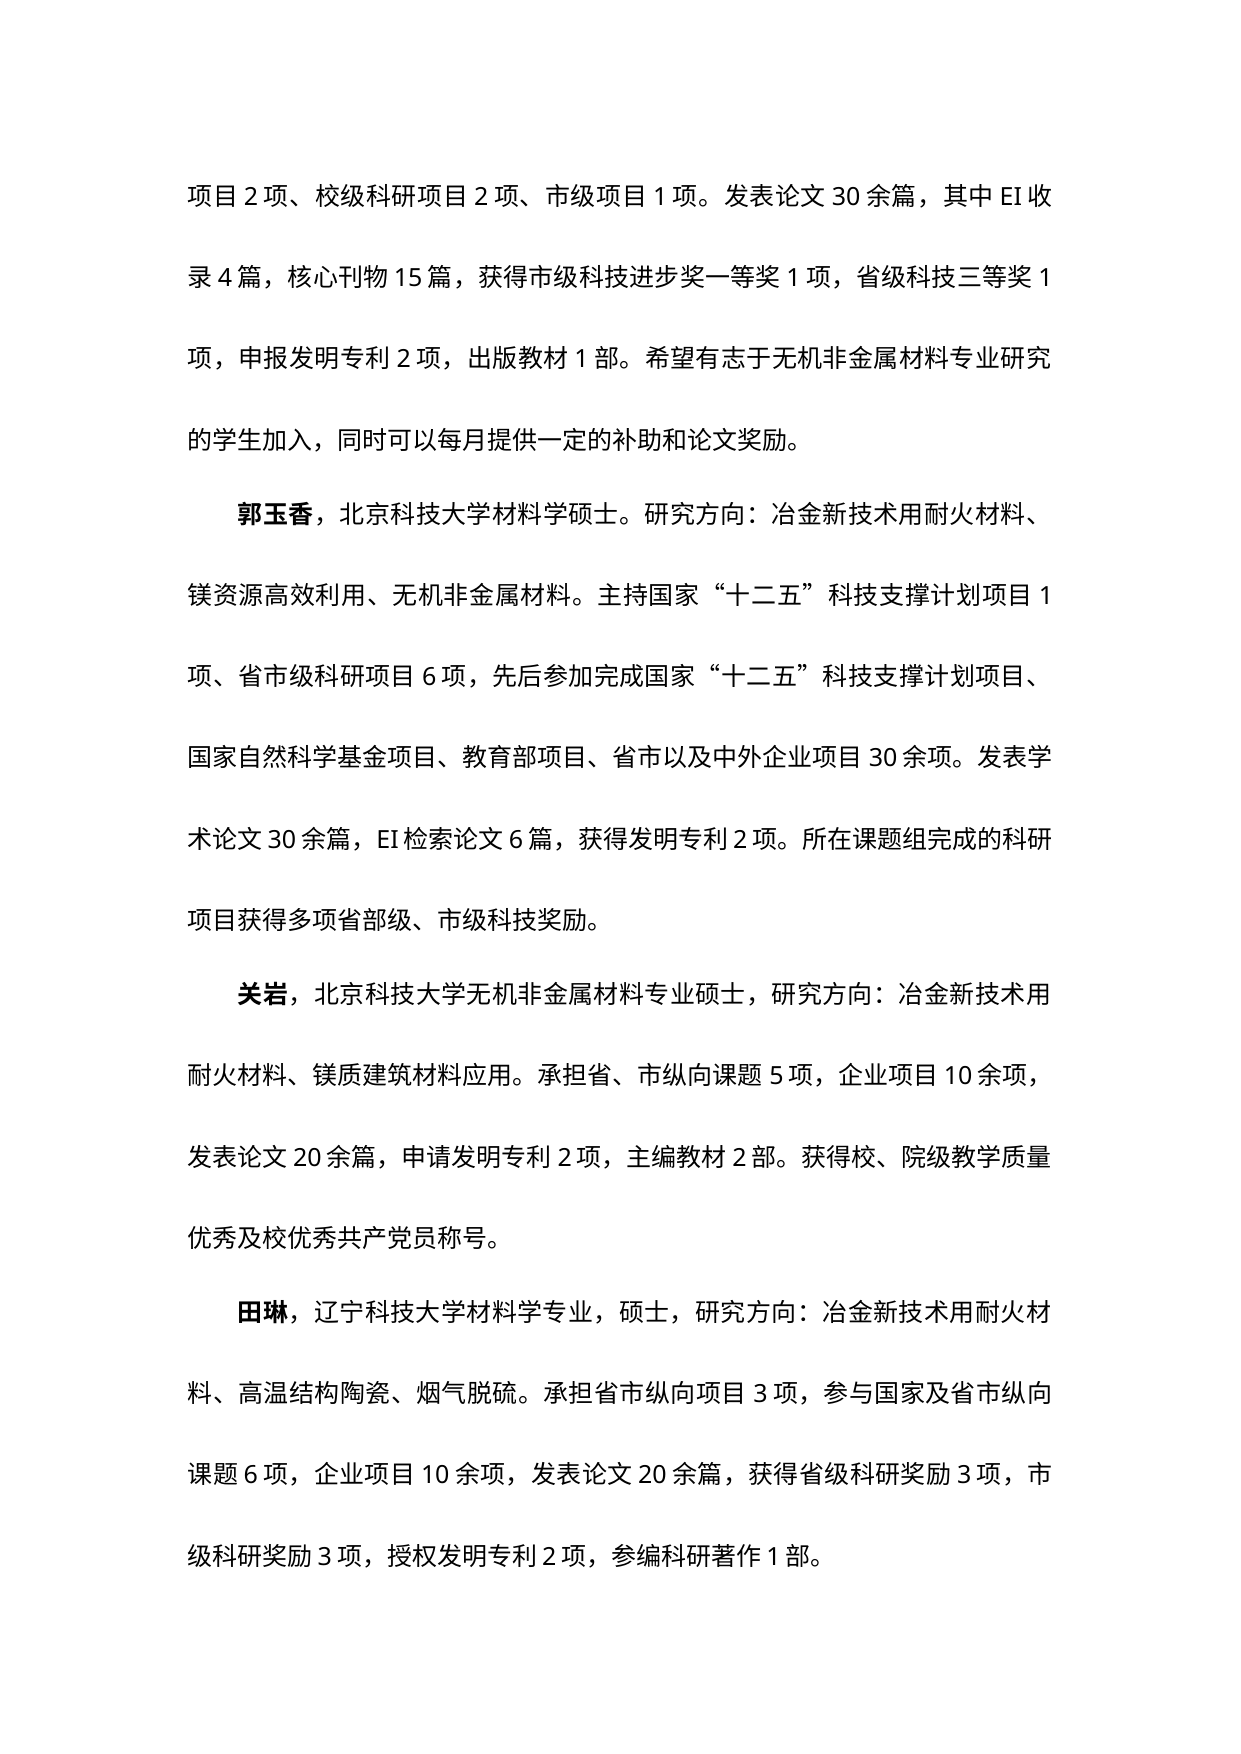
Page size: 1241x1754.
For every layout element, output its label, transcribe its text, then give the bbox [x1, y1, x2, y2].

text 关岩，北京科技大学无机非金属材料专业硕士，研究方向：冶金新技术用耐火材料、镁质建筑材料应用。承担省、市纵向课题5项，企业项目10余项，发表论文20余篇，申请发明专利2项，主编教材2部。获得校、院级教学质量优秀及校优秀共产党员称号。 [187, 960, 1053, 1269]
text 郭玉香，北京科技大学材料学硕士。研究方向：冶金新技术用耐火材料、镁资源高效利用、无机非金属材料。主持国家“十二五”科技支撑计划项目1项、省市级科研项目6项，先后参加完成国家“十二五”科技支撑计划项目、国家自然科学基金项目、教育部项目、省市以及中外企业项目30余项。发表学术论文30余篇，EI检索论文6篇，获得发明专利2项。所在课题组完成的科研项目获得多项省部级、市级科技奖励。 [187, 480, 1053, 951]
text 田琳，辽宁科技大学材料学专业，硕士，研究方向：冶金新技术用耐火材料、高温结构陶瓷、烟气脱硫。承担省市纵向项目3项，参与国家及省市纵向课题6项，企业项目10余项，发表论文20余篇，获得省级科研奖励3项，市级科研奖励3项，授权发明专利2项，参编科研著作1部。 [187, 1278, 1053, 1587]
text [187, 162, 1053, 471]
